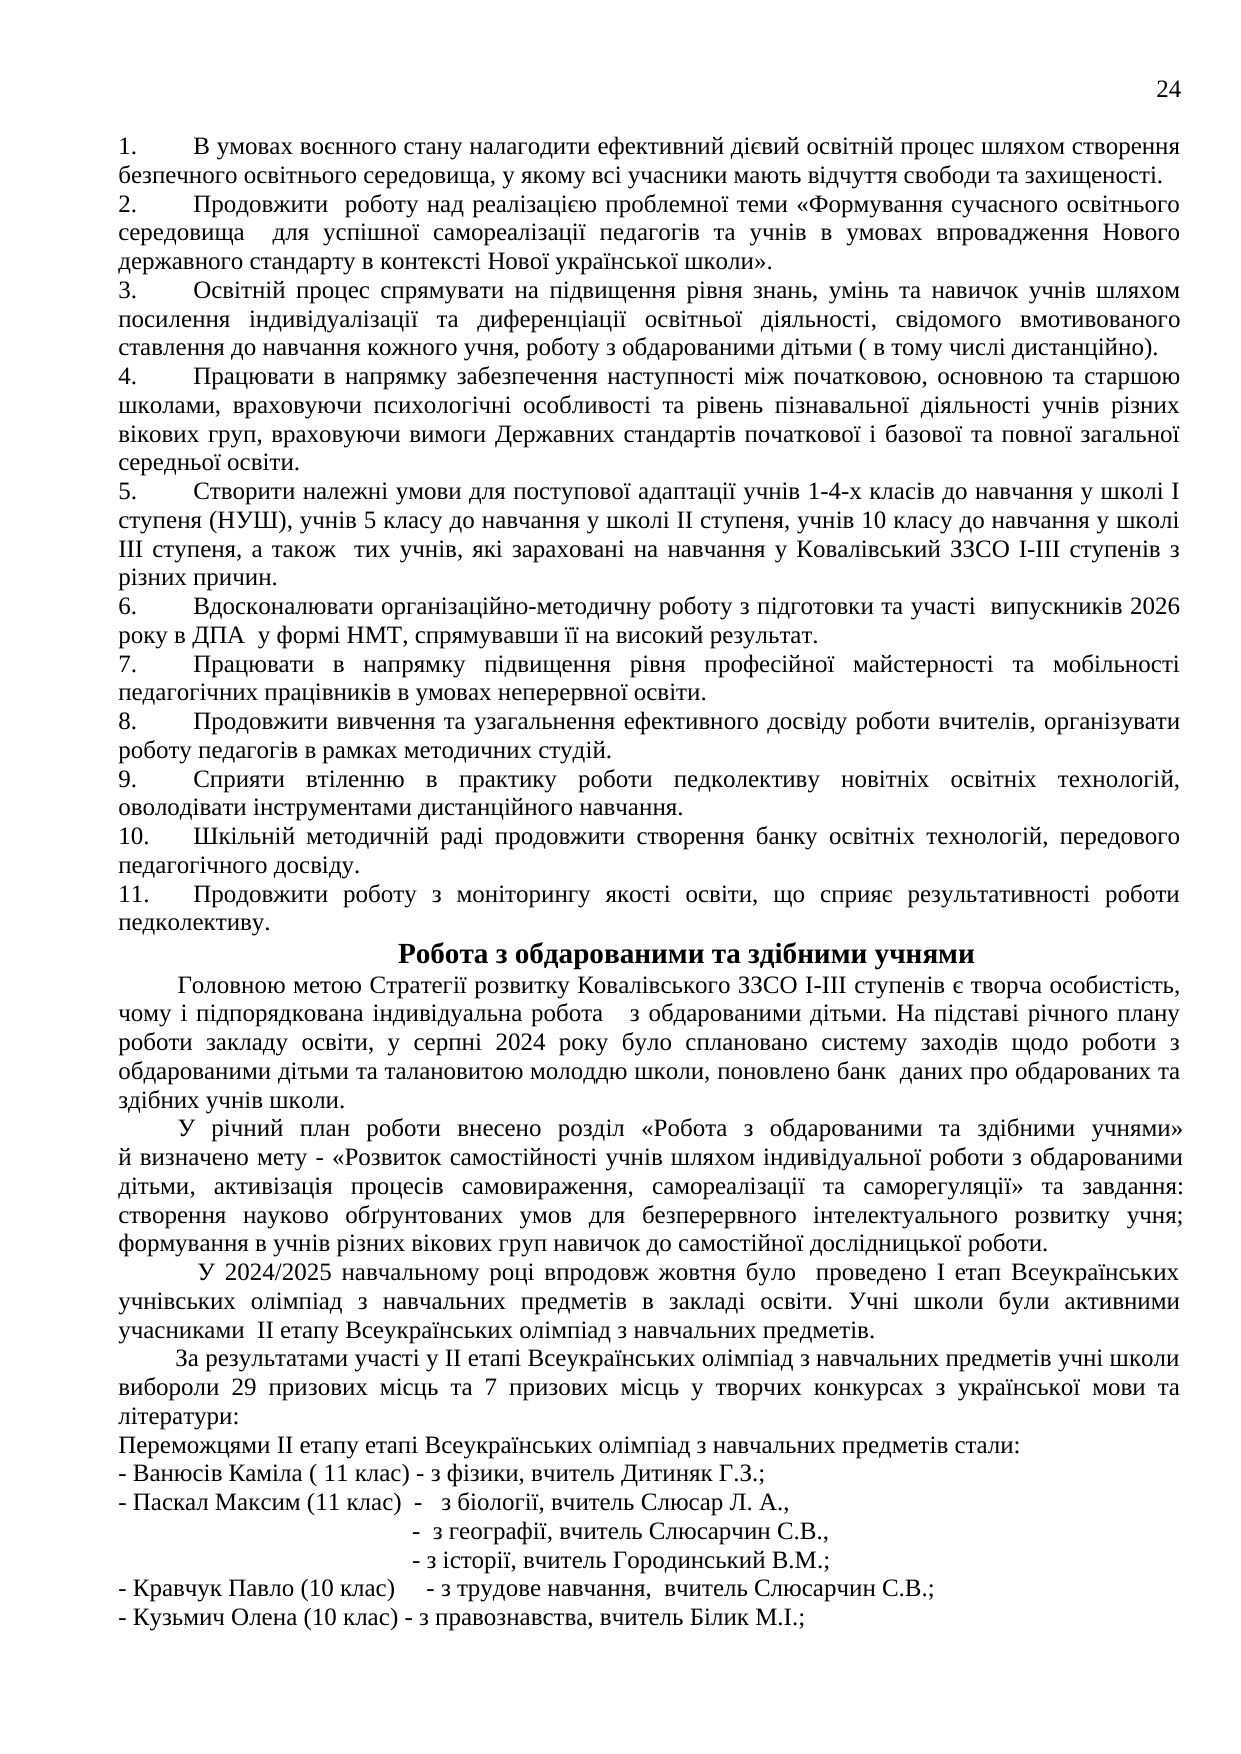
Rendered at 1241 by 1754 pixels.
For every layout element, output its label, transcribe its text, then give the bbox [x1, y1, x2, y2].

list Вдосконалювати організаційно-методичну роботу з підготовки та участі випускників 2026 року в ДПА у формі НМТ, спрямувавши її на високий результат. [118, 591, 1181, 649]
list Продовжити роботу над реалізацією проблемної теми «Формування сучасного освітнього середовища для успішної самореалізації педагогів та учнів в умовах впровадження Нового державного стандарту в контексті Нової української школи». [118, 189, 1181, 275]
text - Кузьмич Олена (10 клас) - з правознавства, вчитель Білик М.І.; [118, 1602, 1181, 1631]
text - з історії, вчитель Городинський В.М.; [118, 1545, 1181, 1573]
text - з географії, вчитель Слюсарчин С.В., [118, 1516, 1181, 1545]
list Продовжити роботу з моніторингу якості освіти, що сприяє результативності роботи педколективу. [118, 879, 1181, 936]
text За результатами участі у ІІ етапі Всеукраїнських олімпіад з навчальних предметів учні школи вибороли 29 призових місць та 7 призових місць у творчих конкурсах з української мови та літератури: [118, 1343, 1181, 1430]
list В умовах воєнного стану налагодити ефективний дієвий освітній процес шляхом створення безпечного освітнього середовища, у якому всі учасники мають відчуття свободи та захищеності. [118, 131, 1181, 189]
text У 2024/2025 навчальному році впродовж жовтня було проведено І етап Всеукраїнських учнівських олімпіад з навчальних предметів в закладі освіти. Учні школи були активними учасниками ІІ етапу Всеукраїнських олімпіад з навчальних предметів. [118, 1257, 1181, 1343]
text У річний план роботи внесено розділ «Робота з обдарованими та здібними учнями» й визначено мету - «Розвиток самостійності учнів шляхом індивідуальної роботи з обдарованими дітьми, активізація процесів самовираження, самореалізації та саморегуляції» та завдання: створення науково обґрунтованих умов для безперервного інтелектуального розвитку учня; формування в учнів різних вікових груп навичок до самостійної дослідницької роботи. [118, 1113, 1185, 1257]
text - Паскал Максим (11 клас) - з біології, вчитель Слюсар Л. А., [118, 1487, 1181, 1516]
list Сприяти втіленню в практику роботи педколективу новітніх освітніх технологій, оволодівати інструментами дистанційного навчання. [118, 764, 1181, 821]
list Шкільній методичній раді продовжити створення банку освітніх технологій, передового педагогічного досвіду. [118, 821, 1181, 879]
text - Кравчук Павло (10 клас) - з трудове навчання, вчитель Слюсарчин С.В.; [118, 1573, 1181, 1602]
list Продовжити вивчення та узагальнення ефективного досвіду роботи вчителів, організувати роботу педагогів в рамках методичних студій. [118, 706, 1181, 764]
list Працювати в напрямку підвищення рівня професійної майстерності та мобільності педагогічних працівників в умовах неперервної освіти. [118, 649, 1181, 706]
text - Ванюсів Каміла ( 11 клас) - з фізики, вчитель Дитиняк Г.З.; [118, 1458, 1181, 1487]
list Освітній процес спрямувати на підвищення рівня знань, умінь та навичок учнів шляхом посилення індивідуалізації та диференціації освітньої діяльності, свідомого вмотивованого ставлення до навчання кожного учня, роботу з обдарованими дітьми ( в тому числі дистанційно). [118, 275, 1181, 361]
text Робота з обдарованими та здібними учнями [118, 936, 1181, 970]
list Створити належні умови для поступової адаптації учнів 1-4-х класів до навчання у школі І ступеня (НУШ), учнів 5 класу до навчання у школі ІІ ступеня, учнів 10 класу до навчання у школі ІІІ ступеня, а також тих учнів, які зараховані на навчання у Ковалівський ЗЗСО І-ІІІ ступенів з різних причин. [118, 476, 1181, 591]
text Переможцями ІІ етапу етапі Всеукраїнських олімпіад з навчальних предметів стали: [118, 1430, 1181, 1458]
list Працювати в напрямку забезпечення наступності між початковою, основною та старшою школами, враховуючи психологічні особливості та рівень пізнавальної діяльності учнів різних вікових груп, враховуючи вимоги Державних стандартів початкової і базової та повної загальної середньої освіти. [118, 361, 1181, 476]
text Головною метою Стратегії розвитку Ковалівського ЗЗСО І-ІІІ ступенів є творча особистість, чому і підпорядкована індивідуальна робота з обдарованими дітьми. На підставі річного плану роботи закладу освіти, у серпні 2024 року було сплановано систему заходів щодо роботи з обдарованими дітьми та талановитою молоддю школи, поновлено банк даних про обдарованих та здібних учнів школи. [118, 970, 1181, 1113]
